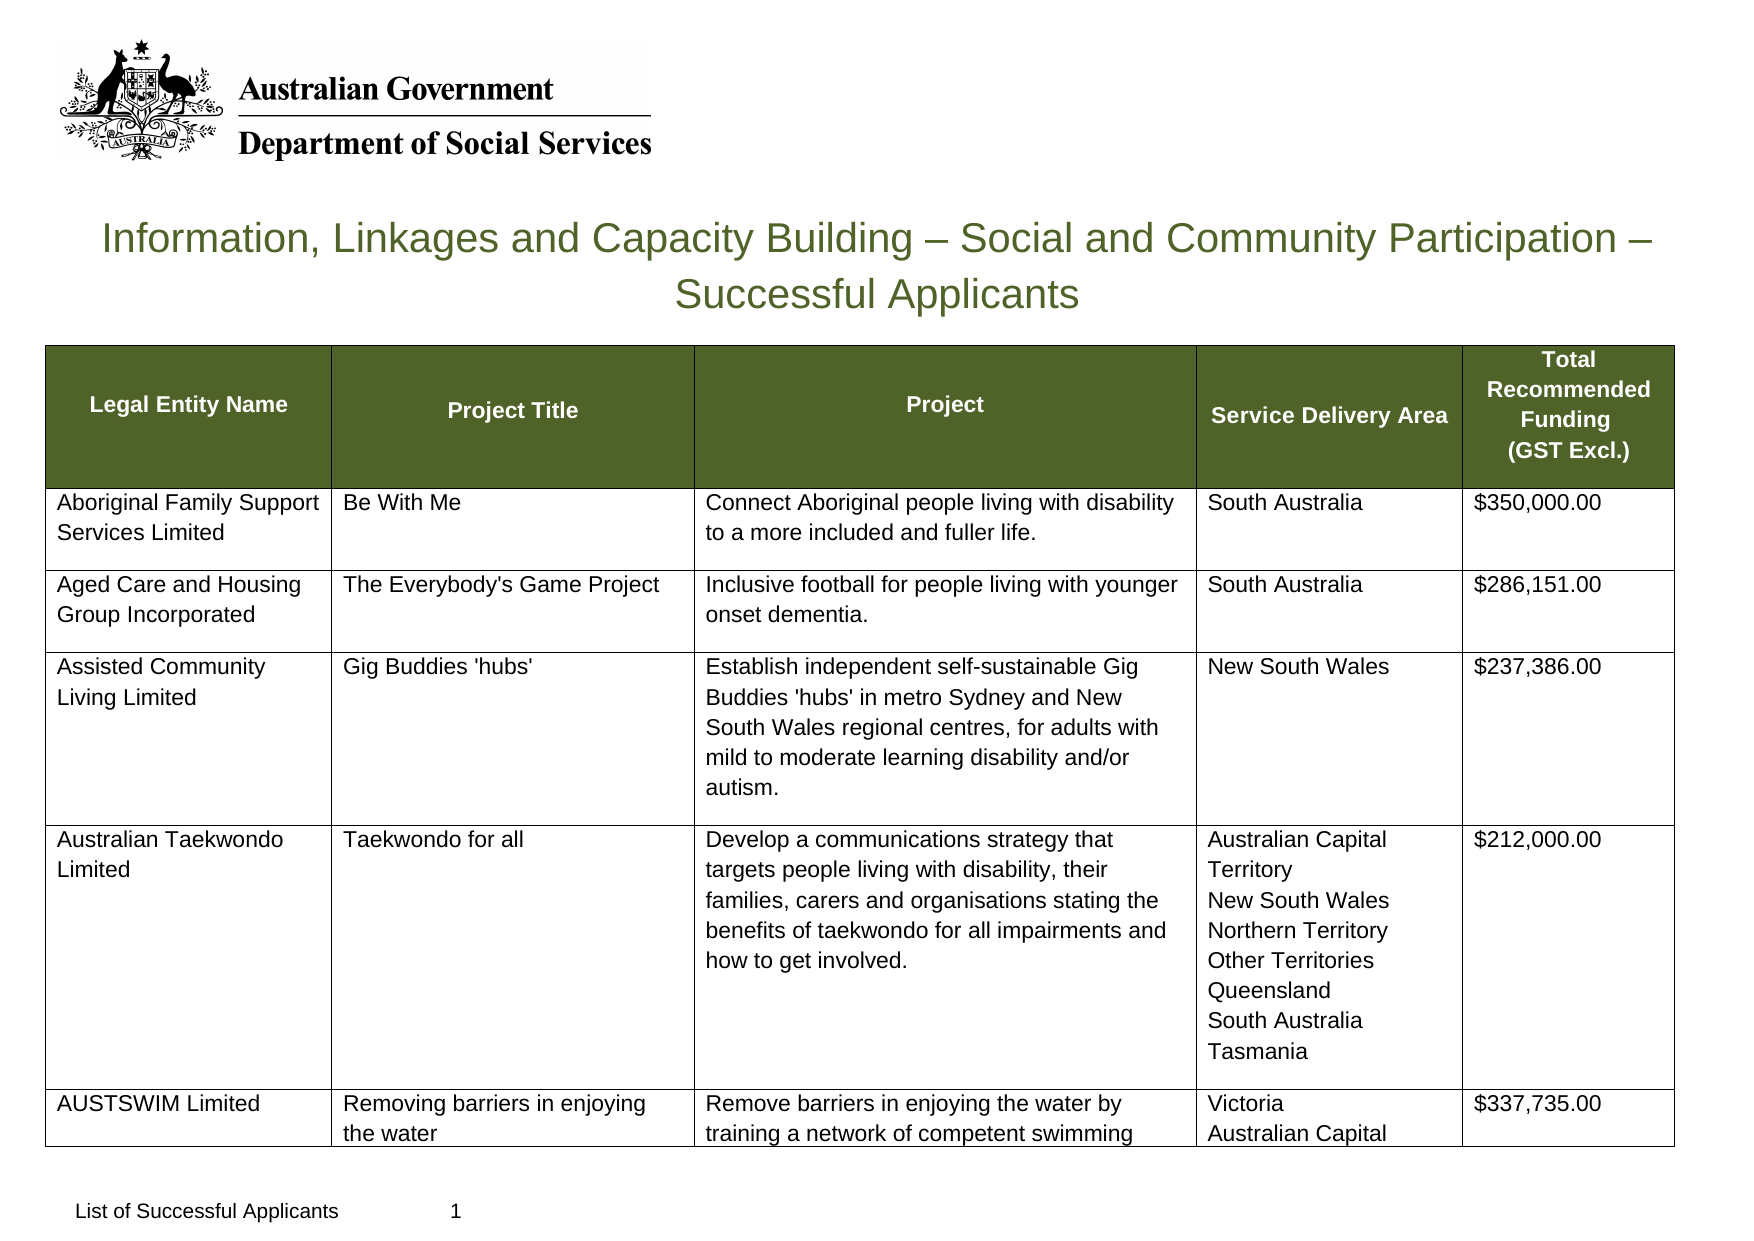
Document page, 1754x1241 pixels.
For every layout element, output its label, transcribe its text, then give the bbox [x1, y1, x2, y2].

table_cell $350,000.00 [1463, 489, 1674, 570]
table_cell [1197, 1090, 1462, 1146]
table_cell Establish independent self-sustainable Gig Buddies 'hubs' in metro Sydney and New South Wales regional centres, for adults with mild to moderate learning disability and/or autism. [695, 653, 1196, 825]
table_cell Australian Capital Territory New South Wales Northern Territory Other Territories Queensland South Australia Tasmania [1197, 826, 1462, 1089]
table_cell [695, 1090, 1196, 1146]
table_cell Connect Aboriginal people living with disability to a more included and fuller life. [695, 489, 1196, 570]
text Information, Linkages and Capacity Building – Social and Community Participation – Successful Applicants [75, 214, 1679, 317]
table_cell $337,735.00 [1463, 1090, 1674, 1146]
table_cell South Australia [1197, 489, 1462, 570]
table_cell Australian Taekwondo Limited [46, 826, 331, 1089]
table_cell $286,151.00 [1463, 571, 1674, 652]
table_cell Be With Me [332, 489, 694, 570]
table_cell South Australia [1197, 571, 1462, 652]
table_header Total Recommended Funding (GST Excl.) [1463, 346, 1674, 488]
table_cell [332, 1090, 694, 1146]
table_header Project [695, 346, 1196, 488]
table_cell The Everybody's Game Project [332, 571, 694, 652]
picture [60, 39, 651, 161]
table_cell New South Wales [1197, 653, 1462, 825]
table_cell Assisted Community Living Limited [46, 653, 331, 825]
table_cell AUSTSWIM Limited [46, 1090, 331, 1146]
table_header Legal Entity Name [46, 346, 331, 488]
table_cell $237,386.00 [1463, 653, 1674, 825]
table_cell Develop a communications strategy that targets people living with disability, their families, carers and organisations stating the benefits of taekwondo for all impairments and how to get involved. [695, 826, 1196, 1089]
table_cell Aboriginal Family Support Services Limited [46, 489, 331, 570]
table_header Service Delivery Area [1197, 346, 1462, 488]
table_cell Gig Buddies 'hubs' [332, 653, 694, 825]
table_cell Aged Care and Housing Group Incorporated [46, 571, 331, 652]
table_cell $212,000.00 [1463, 826, 1674, 1089]
table_cell Taekwondo for all [332, 826, 694, 1089]
table_header Project Title [332, 346, 694, 488]
table_cell Inclusive football for people living with younger onset dementia. [695, 571, 1196, 652]
